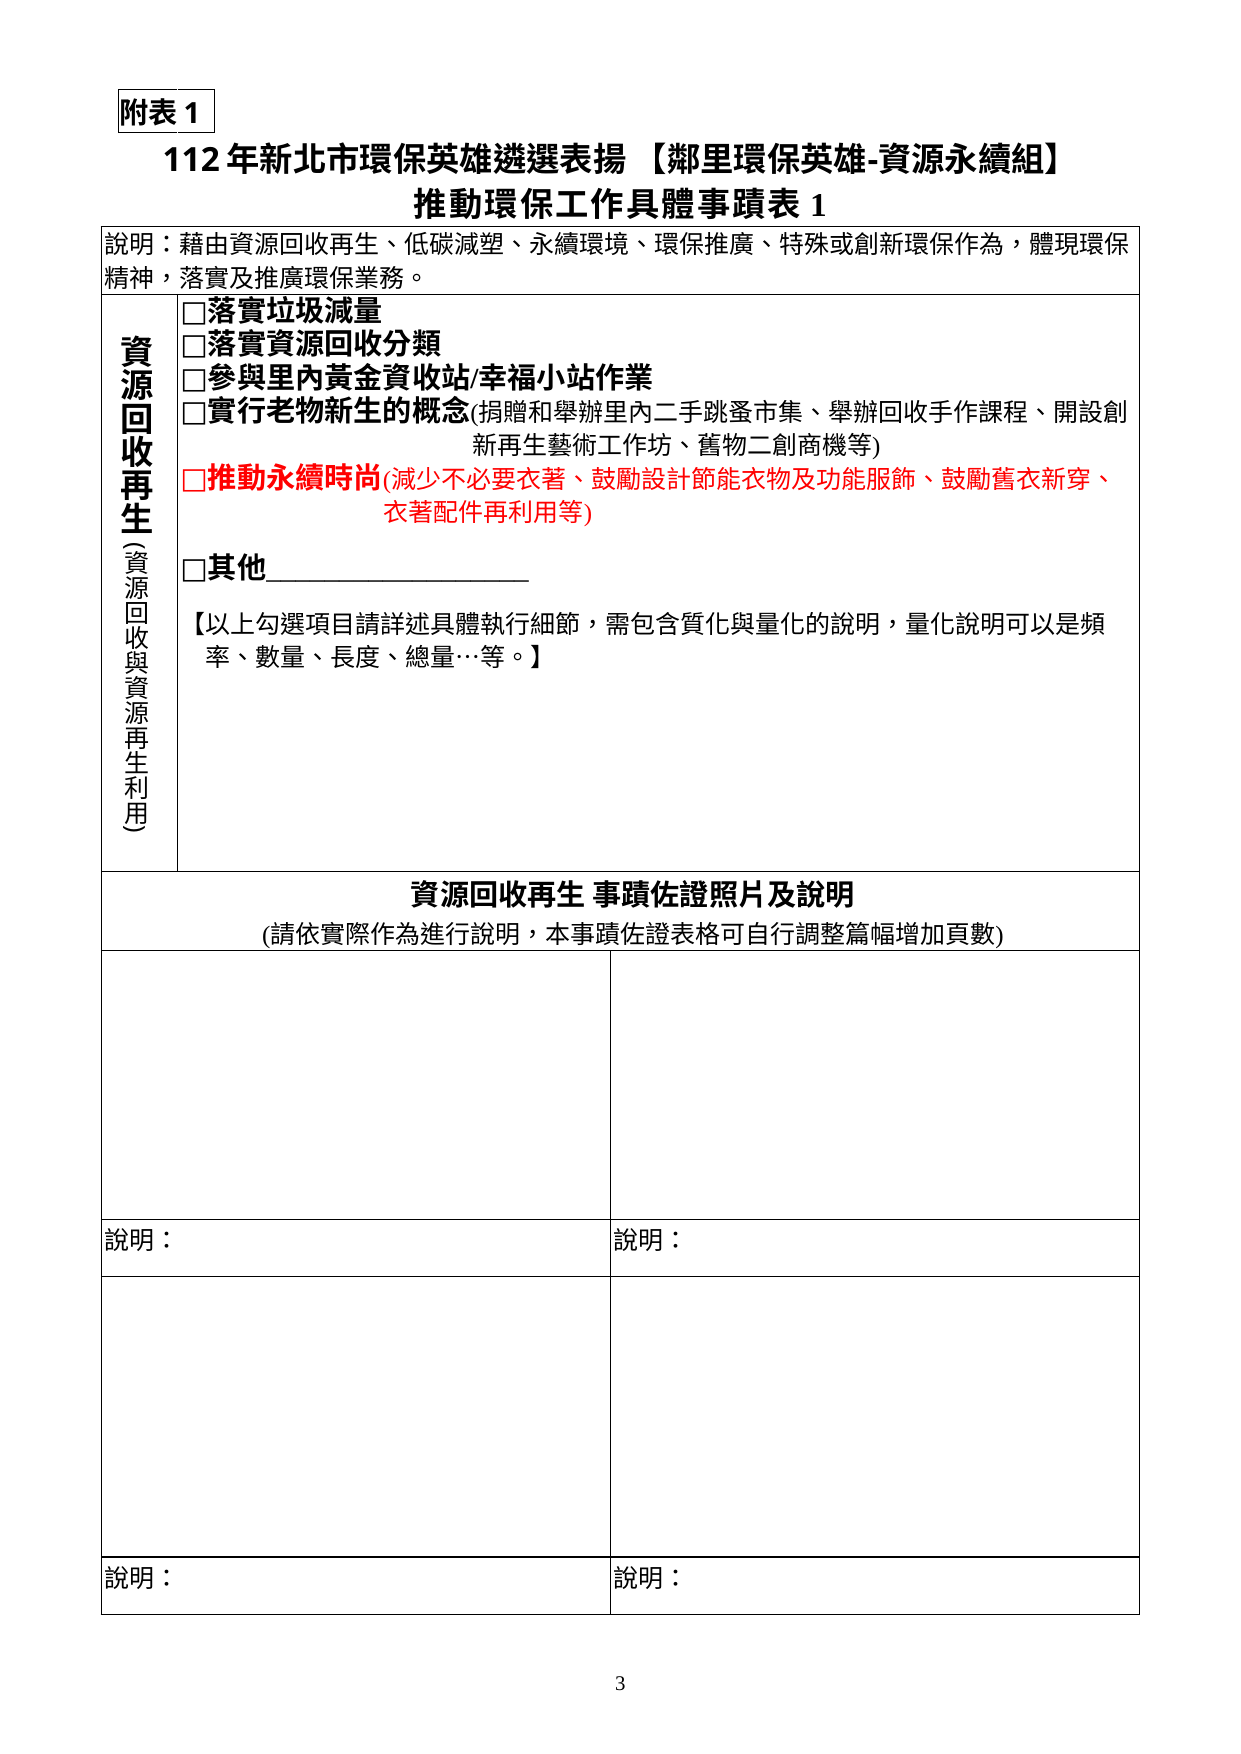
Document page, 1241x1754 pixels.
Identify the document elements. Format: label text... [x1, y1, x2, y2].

text 推動環保工作具體事蹟表1 [118, 180, 1122, 226]
table_cell [611, 951, 1139, 1218]
table_cell [102, 951, 610, 1218]
table_header 說明：藉由資源回收再生、低碳減塑、永續環境、環保推廣、特殊或創新環保作為，體現環保精神，落實及推廣環保業務。 [102, 227, 1139, 294]
table_cell 說明： [102, 1220, 610, 1276]
table_cell 說明： [102, 1558, 610, 1614]
text 112年新北市環保英雄遴選表揚 【鄰里環保英雄-資源永續組】 [118, 134, 1122, 180]
table_cell 說明： [611, 1220, 1139, 1276]
table_cell 說明： [611, 1558, 1139, 1614]
table_cell 資源回收再生 (資源回收與資源再生利用) [102, 295, 177, 871]
table_cell [102, 1277, 610, 1556]
table_cell □落實垃圾減量 □落實資源回收分類 □參與里內黃金資收站/幸福小站作業 □實行老物新生的概念(捐贈和舉辦里內二手跳蚤市集、舉辦回收手作課程、開設創新再生藝術工作坊、舊物二創商機等) □推動永續時尚(減少不必要衣著、鼓勵設計節能衣物及功能服飾、鼓勵舊衣新穿、衣著配件再利用等) □其他__________________ 【以上勾選項目請詳述具體執行細節，需包含質化與量化的說明，量化說明可以是頻率、數量、長度、總量…等。】 [178, 295, 1139, 871]
table_cell 資源回收再生 事蹟佐證照片及說明 (請依實際作為進行說明，本事蹟佐證表格可自行調整篇幅增加頁數) [102, 872, 1139, 950]
table_cell [611, 1277, 1139, 1556]
